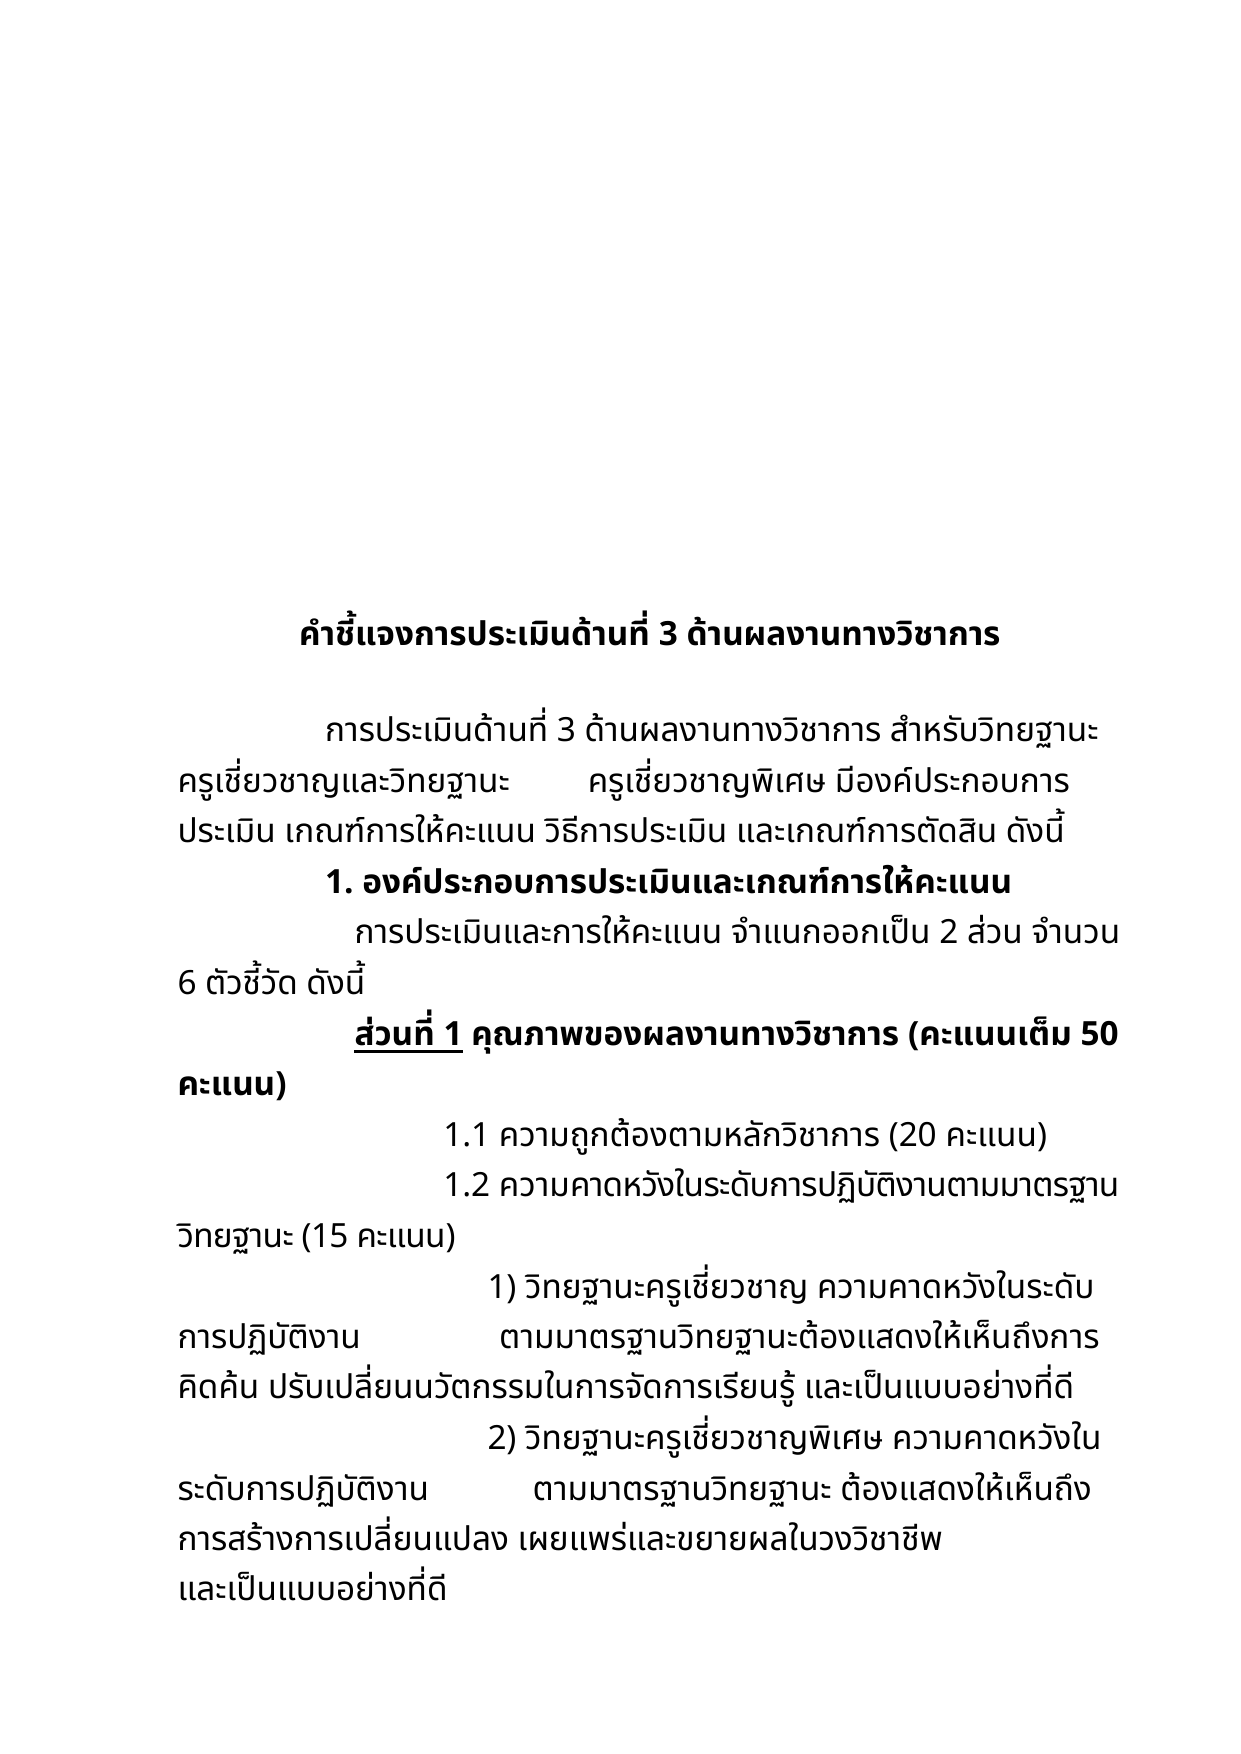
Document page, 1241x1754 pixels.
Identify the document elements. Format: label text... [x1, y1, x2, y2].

text การประเมินและการให้คะแนน จำแนกออกเป็น 2 ส่วน จำนวน 6 ตัวชี้วัด ดังนี้ [177, 908, 1122, 1009]
text 2) วิทยฐานะครูเชี่ยวชาญพิเศษ ความคาดหวังในระดับการปฏิบัติงาน ตามมาตรฐานวิทยฐานะ ต้องแสดงให้เห็นถึงการสร้างการเปลี่ยนแปลง เผยแพร่และขยายผลในวงวิชาชีพ และเป็นแบบอย่างที่ดี [177, 1414, 1122, 1616]
text 1.1 ความถูกต้องตามหลักวิชาการ (20 คะแนน) [177, 1111, 1122, 1161]
text 1) วิทยฐานะครูเชี่ยวชาญ ความคาดหวังในระดับการปฏิบัติงาน ตามมาตรฐานวิทยฐานะต้องแสดงให้เห็นถึงการคิดค้น ปรับเปลี่ยนนวัตกรรมในการจัดการเรียนรู้ และเป็นแบบอย่างที่ดี [177, 1262, 1122, 1414]
text 1. องค์ประกอบการประเมินและเกณฑ์การให้คะแนน [177, 857, 1122, 908]
text คำชี้แจงการประเมินด้านที่ 3 ด้านผลงานทางวิชาการ [177, 610, 1122, 661]
text ส่วนที่ 1 คุณภาพของผลงานทางวิชาการ (คะแนนเต็ม 50 คะแนน) [177, 1009, 1122, 1111]
text การประเมินด้านที่ 3 ด้านผลงานทางวิชาการ สำหรับวิทยฐานะครูเชี่ยวชาญและวิทยฐานะ ครูเชี่ยวชาญพิเศษ มีองค์ประกอบการประเมิน เกณฑ์การให้คะแนน วิธีการประเมิน และเกณฑ์การตัดสิน ดังนี้ [177, 706, 1122, 857]
text 1.2 ความคาดหวังในระดับการปฏิบัติงานตามมาตรฐานวิทยฐานะ (15 คะแนน) [177, 1161, 1122, 1262]
